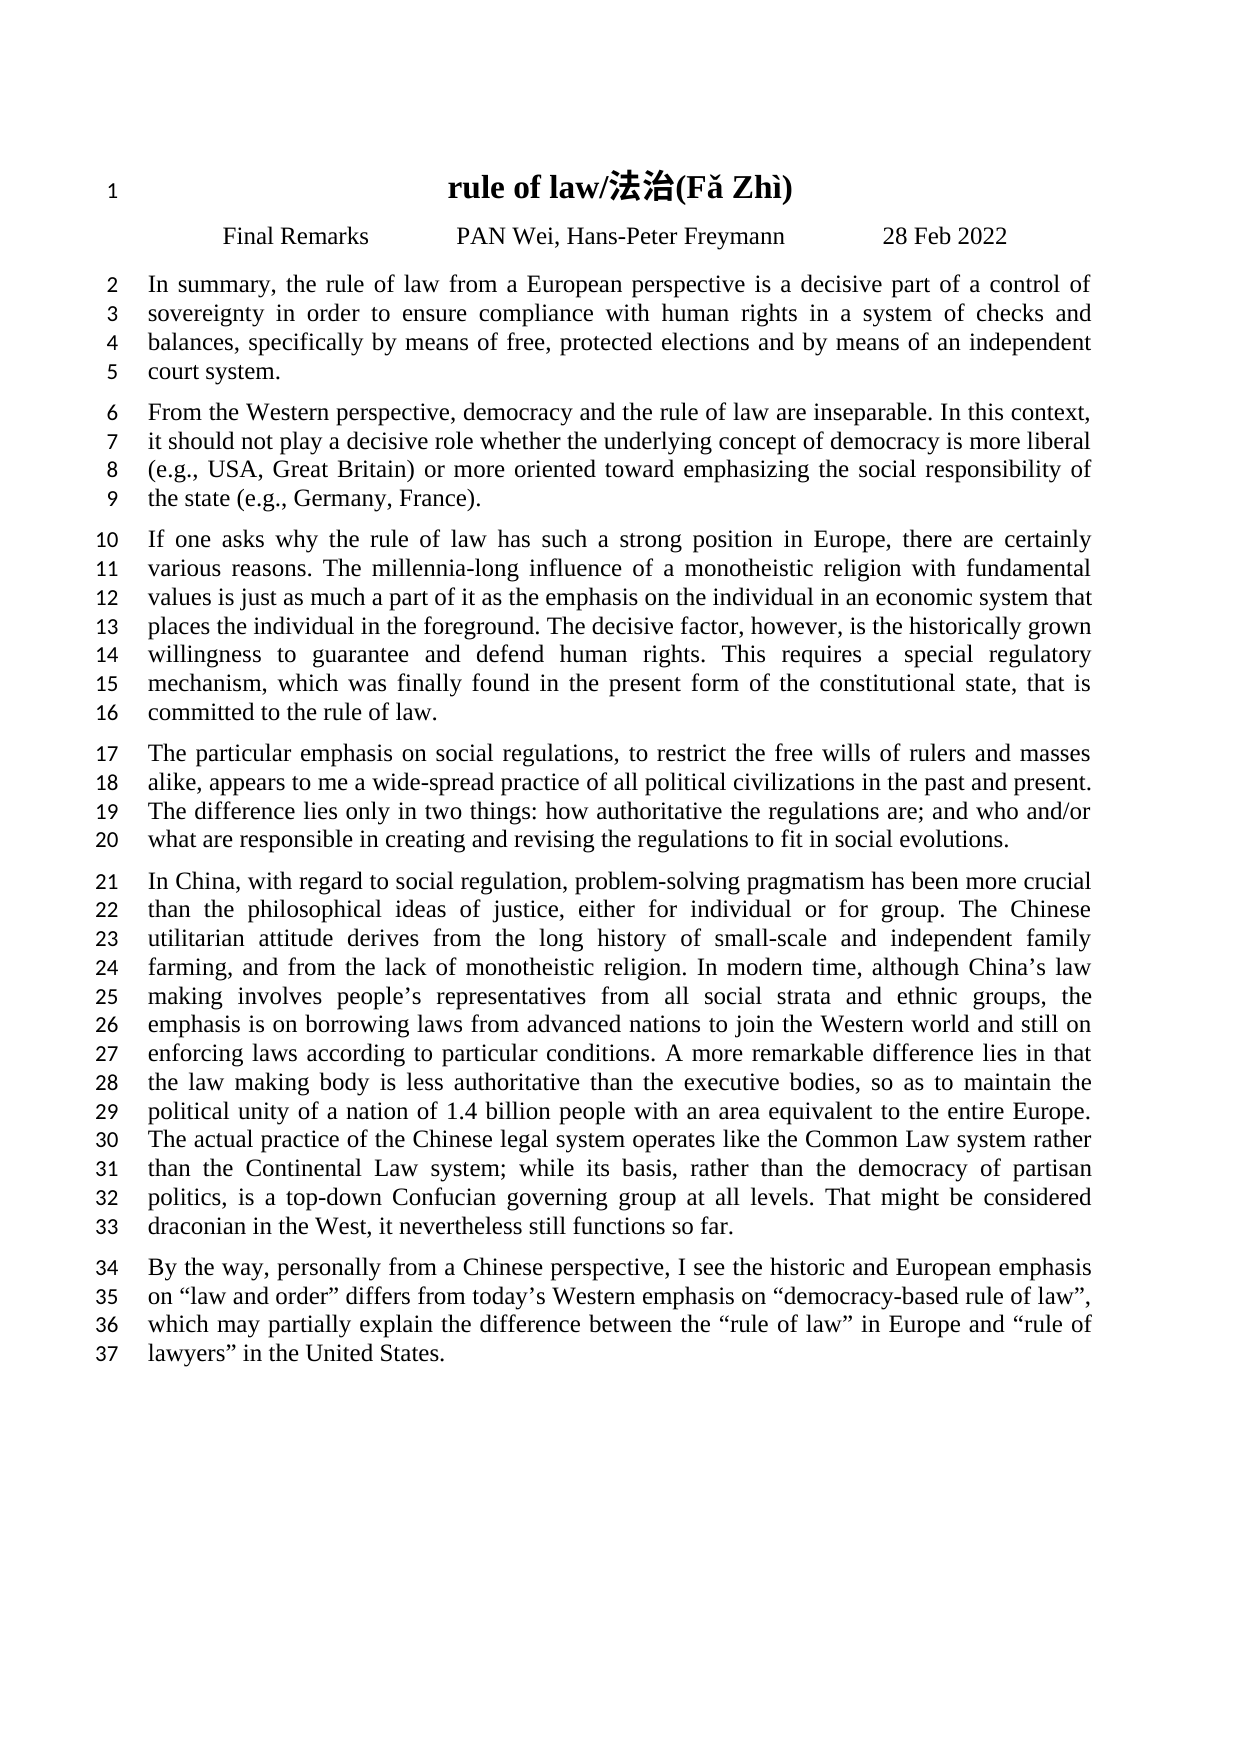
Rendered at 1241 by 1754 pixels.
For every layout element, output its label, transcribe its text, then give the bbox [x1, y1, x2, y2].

table_header PAN Wei, Hans-Peter Freymann [443, 221, 798, 257]
text By the way, personally from a Chinese perspective, I see the historic and European emphasis on “law and order” differs from today’s Western emphasis on “democracy-based rule of law”, which may partially explain the difference between the “rule of law” in Europe and “rule of lawyers” in the United States. [148, 1252, 1093, 1367]
table_header Final Remarks [148, 221, 443, 257]
text From the Western perspective, democracy and the rule of law are inseparable. In this context, it should not play a decisive role whether the underlying concept of democracy is more liberal (e.g., USA, Great Britain) or more oriented toward emphasizing the social responsibility of the state (e.g., Germany, France). [148, 397, 1093, 512]
text rule of law/法治(Fǎ Zhì) [148, 160, 1093, 208]
text The particular emphasis on social regulations, to restrict the free wills of rulers and masses alike, appears to me a wide-spread practice of all political civilizations in the past and present. The difference lies only in two things: how authoritative the regulations are; and who and/or what are responsible in creating and revising the regulations to fit in social evolutions. [148, 738, 1093, 853]
text If one asks why the rule of law has such a strong position in Europe, there are certainly various reasons. The millennia-long influence of a monotheistic religion with fundamental values is just as much a part of it as the emphasis on the individual in an economic system that places the individual in the foreground. The decisive factor, however, is the historically grown willingness to guarantee and defend human rights. This requires a special regulatory mechanism, which was finally found in the present form of the constitutional state, that is committed to the rule of law. [148, 524, 1093, 726]
table_header 28 Feb 2022 [798, 221, 1092, 257]
text In summary, the rule of law from a European perspective is a decisive part of a control of sovereignty in order to ensure compliance with human rights in a system of checks and balances, specifically by means of free, protected elections and by means of an independent court system. [148, 269, 1093, 384]
text In China, with regard to social regulation, problem-solving pragmatism has been more crucial than the philosophical ideas of justice, either for individual or for group. The Chinese utilitarian attitude derives from the long history of small-scale and independent family farming, and from the lack of monotheistic religion. In modern time, although China’s law making involves people’s representatives from all social strata and ethnic groups, the emphasis is on borrowing laws from advanced nations to join the Western world and still on enforcing laws according to particular conditions. A more remarkable difference lies in that the law making body is less authoritative than the executive bodies, so as to maintain the political unity of a nation of 1.4 billion people with an area equivalent to the entire Europe. The actual practice of the Chinese legal system operates like the Common Law system rather than the Continental Law system; while its basis, rather than the democracy of partisan politics, is a top-down Confucian governing group at all levels. That might be considered draconian in the West, it nevertheless still functions so far. [148, 866, 1093, 1239]
